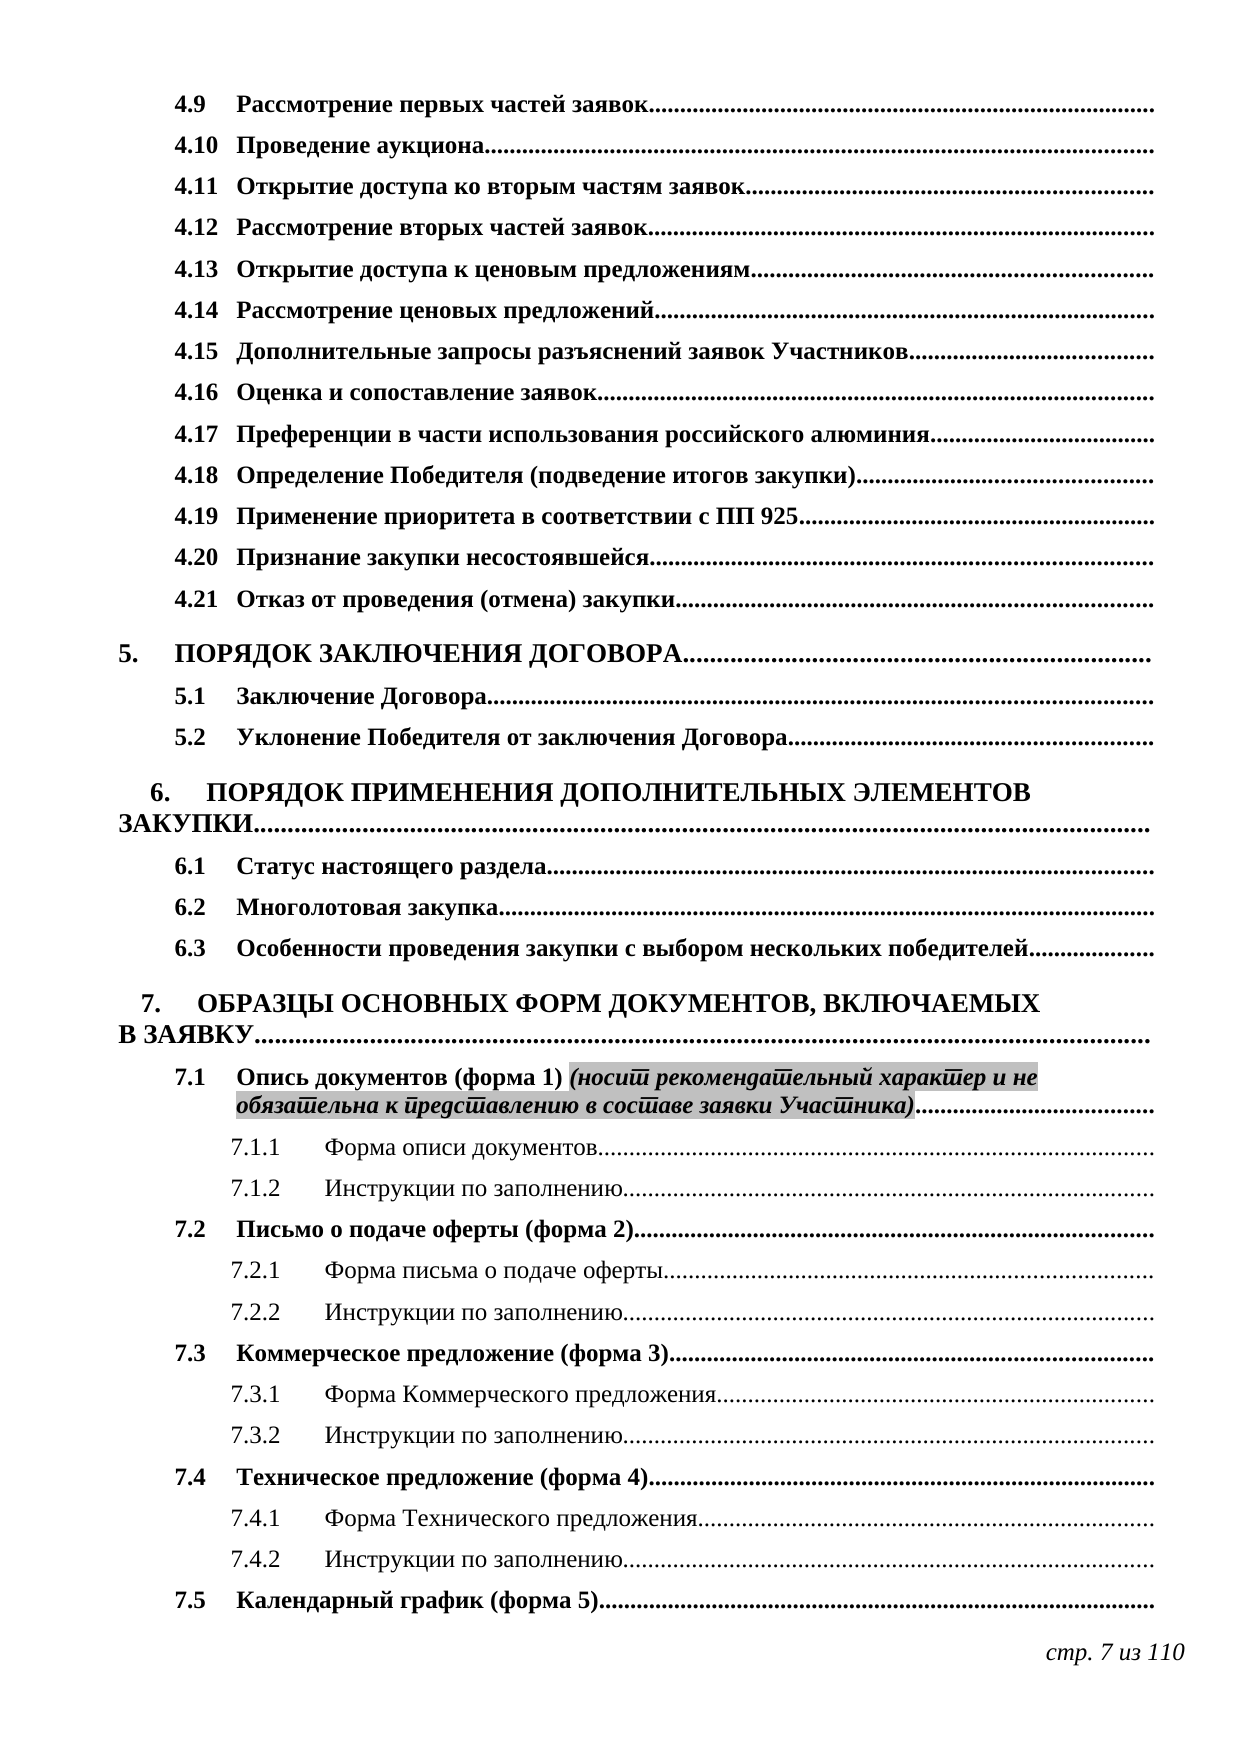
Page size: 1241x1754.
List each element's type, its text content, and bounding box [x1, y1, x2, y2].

text 4.18 Определение Победителя (подведение итогов закупки) 42 [174, 460, 1093, 489]
text 4.20 Признание закупки несостоявшейся 46 [174, 542, 1093, 571]
text 4.17 Преференции в части использования российского алюминия 41 [174, 419, 1093, 447]
text 4.12 Рассмотрение вторых частей заявок 37 [174, 212, 1093, 241]
text 7.3.2 Инструкции по заполнению 62 [230, 1421, 1063, 1449]
text 4.13 Открытие доступа к ценовым предложениям 39 [174, 254, 1093, 282]
text 4.9 Рассмотрение первых частей заявок 35 [174, 89, 1093, 117]
text 6.3 Особенности проведения закупки с выбором нескольких победителей 52 [174, 933, 1093, 962]
text 4.16 Оценка и сопоставление заявок 41 [174, 377, 1093, 406]
text 7.1.1 Форма описи документов 53 [230, 1132, 1063, 1161]
text 4.14 Рассмотрение ценовых предложений 39 [174, 295, 1093, 324]
text 7.2.2 Инструкции по заполнению 59 [230, 1297, 1063, 1326]
text 7.1 Опись документов (форма 1) (носит рекомендательный характер и не обязательна к представлению в составе заявки Участника) 53 [174, 1062, 569, 1119]
text 7.2 Письмо о подаче оферты (форма 2) 55 [174, 1214, 1093, 1243]
text 4.10 Проведение аукциона 36 [174, 130, 1093, 159]
text 7.5 Календарный график (форма 5) 67 [174, 1586, 1093, 1614]
text 7.3.1 Форма Коммерческого предложения 60 [230, 1379, 1063, 1408]
text 7.4.2 Инструкции по заполнению 65 [230, 1544, 1063, 1573]
text 7.1 Опись документов (форма 1) (носит рекомендательный характер и не обязательна к представлению в составе заявки Участника) 53 [915, 1062, 1093, 1119]
text 4.19 Применение приоритета в соответствии с ПП 925 44 [174, 501, 1093, 530]
text 6. ПОРЯДОК ПРИМЕНЕНИЯ ДОПОЛНИТЕЛЬНЫХ ЭЛЕМЕНТОВ ЗАКУПКИ 51 [118, 776, 1063, 838]
text 7.3 Коммерческое предложение (форма 3) 60 [174, 1338, 1093, 1367]
text 6.2 Многолотовая закупка 51 [174, 892, 1093, 921]
text 7.2.1 Форма письма о подаче оферты 55 [230, 1256, 1063, 1284]
text 7.1.2 Инструкции по заполнению 54 [230, 1173, 1063, 1202]
text 4.21 Отказ от проведения (отмена) закупки 47 [174, 584, 1093, 612]
text 4.11 Открытие доступа ко вторым частям заявок 37 [174, 171, 1093, 200]
text 7. ОБРАЗЦЫ ОСНОВНЫХ ФОРМ ДОКУМЕНТОВ, ВКЛЮЧАЕМЫХ В ЗАЯВКУ 53 [118, 987, 1063, 1049]
text 4.15 Дополнительные запросы разъяснений заявок Участников 40 [174, 336, 1093, 365]
text 5.1 Заключение Договора 48 [174, 681, 1093, 710]
text 7.4.1 Форма Технического предложения 63 [230, 1503, 1063, 1532]
text 6.1 Статус настоящего раздела 51 [174, 851, 1093, 879]
text 7.4 Техническое предложение (форма 4) 63 [174, 1462, 1093, 1491]
text 5.2 Уклонение Победителя от заключения Договора 49 [174, 722, 1093, 751]
text 5. ПОРЯДОК ЗАКЛЮЧЕНИЯ ДОГОВОРА 48 [118, 637, 1063, 668]
